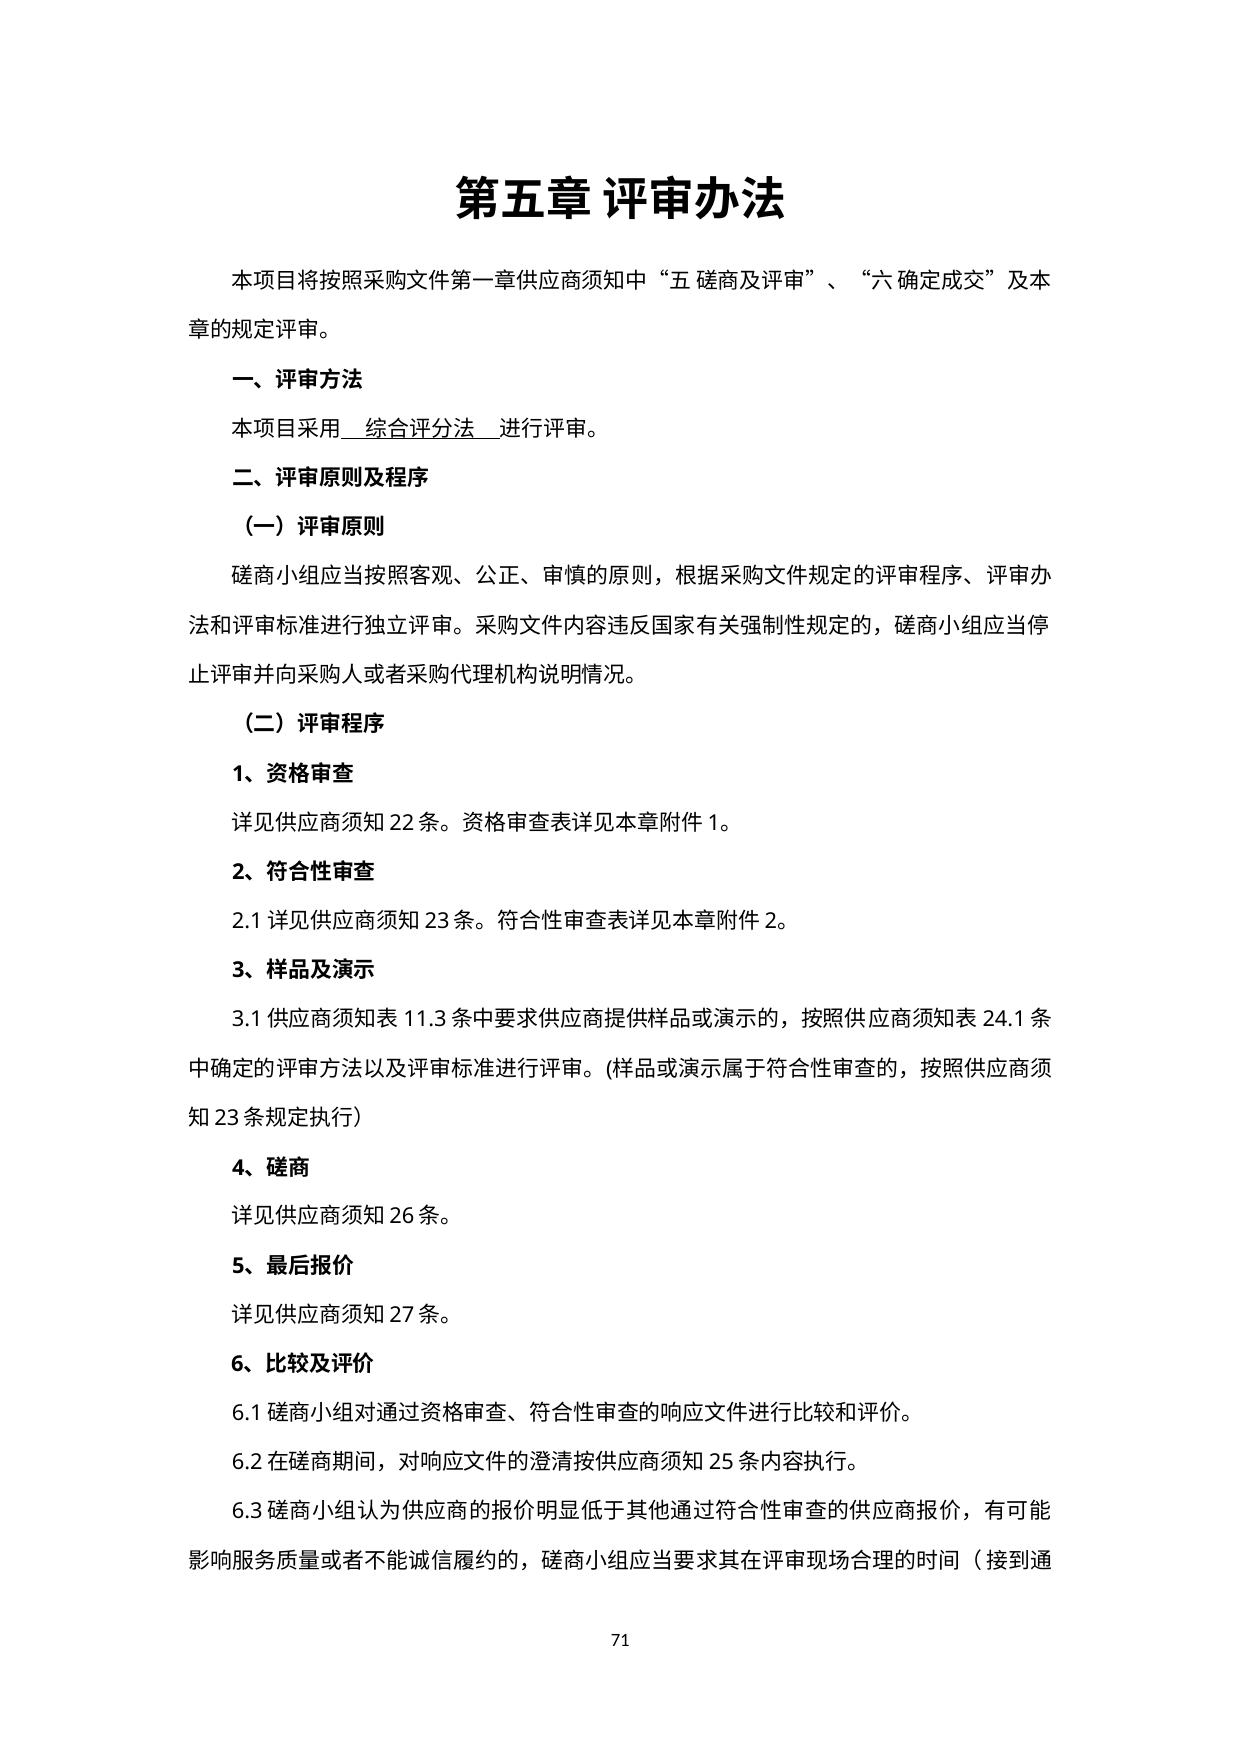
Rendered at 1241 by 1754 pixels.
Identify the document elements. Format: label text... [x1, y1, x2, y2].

text 磋商小组应当按照客观、公正、审慎的原则，根据采购文件规定的评审程序、评审办法和评审标准进行独立评审。采购文件内容违反国家有关强制性规定的，磋商小组应当停止评审并向采购人或者采购代理机构说明情况。 [188, 557, 1052, 690]
text 5、最后报价 [188, 1247, 1052, 1280]
text 2.1详见供应商须知23条。符合性审查表详见本章附件2。 [188, 902, 1052, 935]
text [188, 1492, 1052, 1575]
text 6、比较及评价 [188, 1345, 1052, 1378]
text 1、资格审查 [188, 755, 1052, 788]
text 6.1磋商小组对通过资格审查、符合性审查的响应文件进行比较和评价。 [188, 1394, 1052, 1427]
text （一）评审原则 [188, 508, 1052, 541]
text 详见供应商须知22条。资格审查表详见本章附件1。 [188, 804, 1052, 837]
text 详见供应商须知26条。 [188, 1198, 1052, 1231]
subtitle 第五章 评审办法 [188, 162, 1052, 229]
text 本项目将按照采购文件第一章供应商须知中“五 磋商及评审”、“六 确定成交”及本章的规定评审。 [188, 262, 1052, 345]
list 符合性审查 [188, 853, 1052, 886]
text 4、磋商 [188, 1149, 1052, 1182]
text 详见供应商须知27条。 [188, 1296, 1052, 1329]
text （二）评审程序 [188, 706, 1052, 739]
text 本项目采用 综合评分法 进行评审。 [188, 410, 1052, 443]
text 6.2在磋商期间，对响应文件的澄清按供应商须知25条内容执行。 [188, 1443, 1052, 1476]
text 3、样品及演示 [188, 951, 1052, 984]
text 二、评审原则及程序 [188, 459, 1052, 492]
text 3.1供应商须知表11.3条中要求供应商提供样品或演示的，按照供应商须知表24.1条中确定的评审方法以及评审标准进行评审。(样品或演示属于符合性审查的，按照供应商须知23条规定执行） [188, 1000, 1052, 1133]
text 一、评审方法 [188, 361, 1052, 394]
